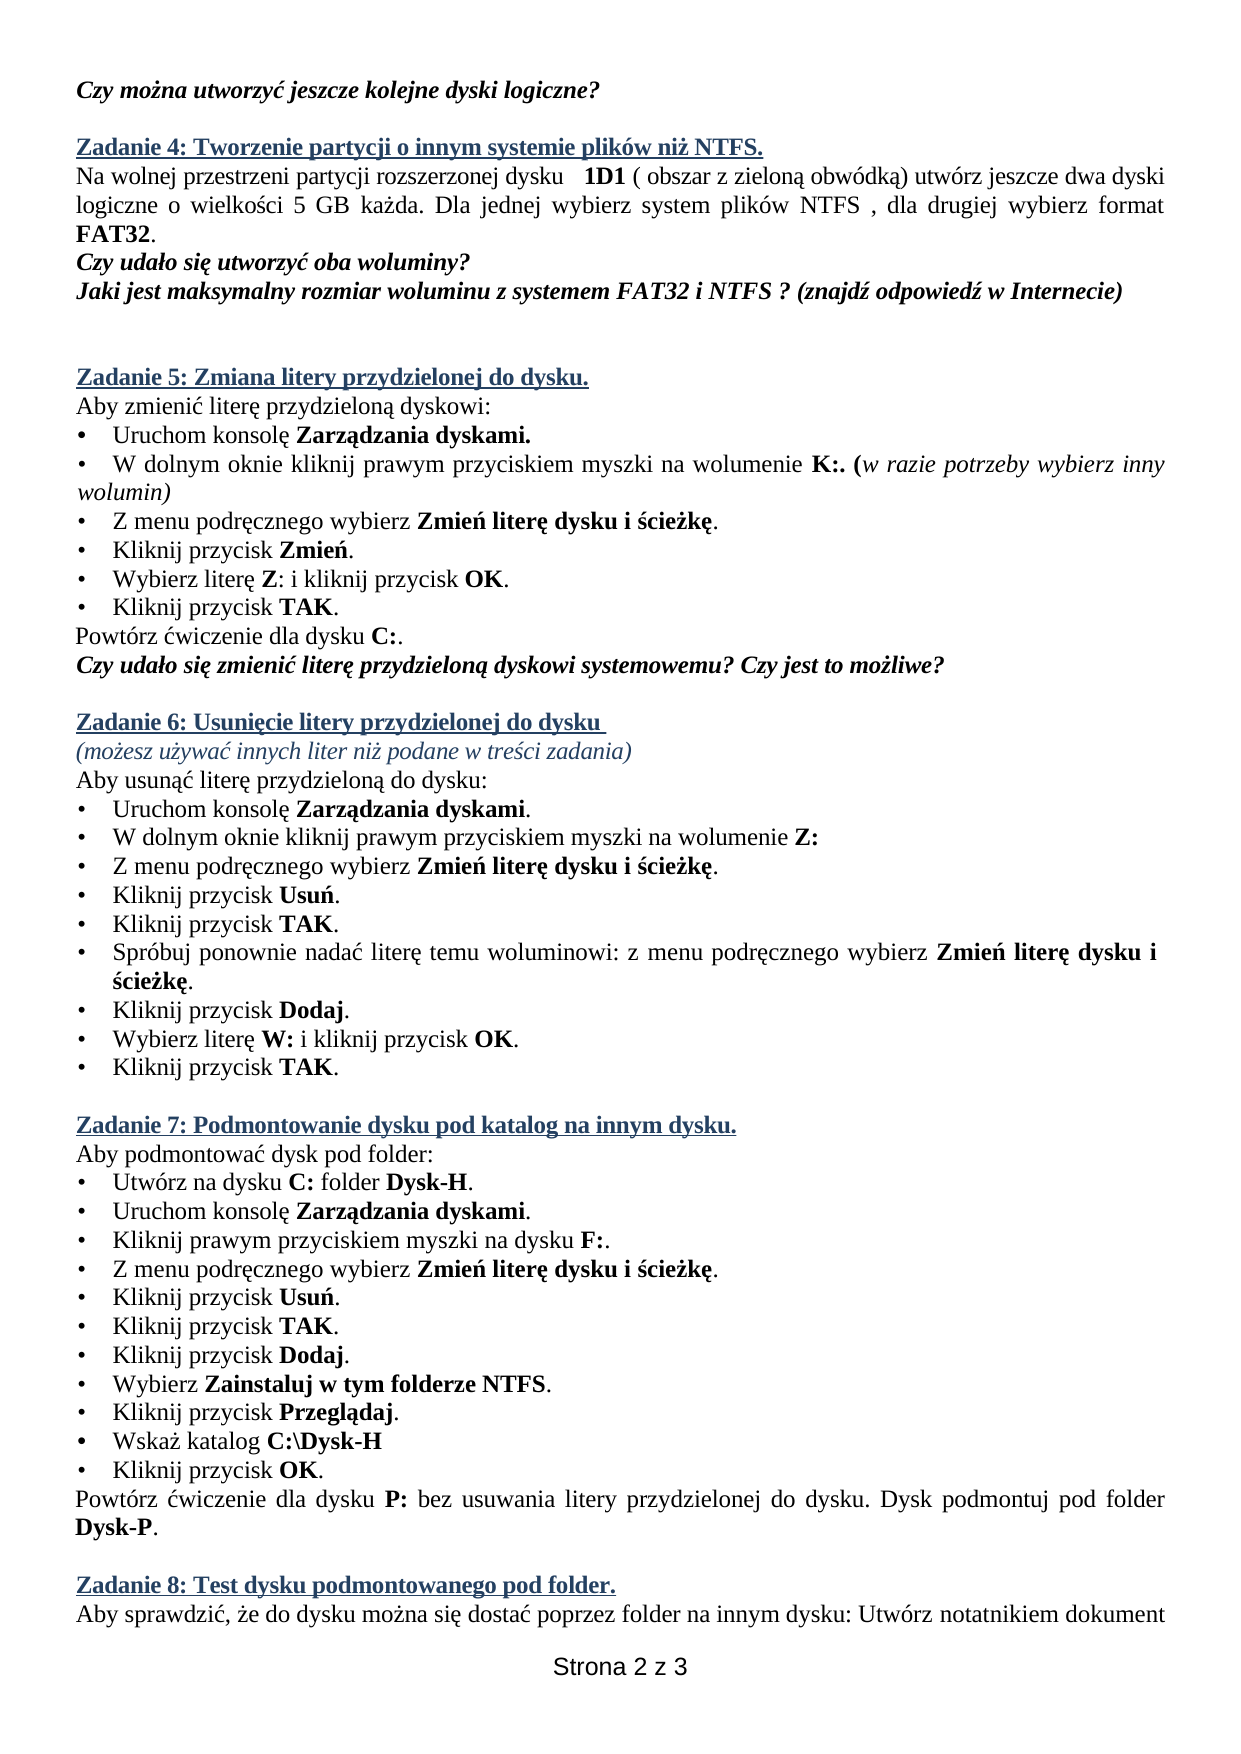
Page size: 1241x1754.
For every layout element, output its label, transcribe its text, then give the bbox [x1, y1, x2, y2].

list W dolnym oknie kliknij prawym przyciskiem myszki na wolumenie K:. (w razie potrzeby wybierz inny wolumin) [77, 449, 1165, 506]
list Kliknij przycisk Przeglądaj. [77, 1397, 1165, 1426]
text Czy udało się zmienić literę przydzieloną dyskowi systemowemu? Czy jest to możliwe? [76, 650, 1165, 679]
list Uruchom konsolę Zarządzania dyskami. [77, 794, 1165, 822]
text Zadanie 4: Tworzenie partycji o innym systemie plików niż NTFS. [76, 132, 1119, 161]
list Kliknij przycisk Dodaj. [77, 1340, 1165, 1369]
list Kliknij przycisk TAK. [77, 592, 1165, 621]
list Kliknij przycisk TAK. [77, 1052, 1165, 1081]
list Wybierz Zainstaluj w tym folderze NTFS. [77, 1369, 1165, 1397]
text Czy można utworzyć jeszcze kolejne dyski logiczne? [76, 75, 1165, 104]
text Zadanie 6: Usunięcie litery przydzielonej do dysku [76, 707, 1119, 736]
list Utwórz na dysku C: folder Dysk-H. [77, 1167, 1165, 1196]
list Kliknij przycisk TAK. [77, 909, 1165, 937]
list Kliknij przycisk OK. [77, 1455, 1165, 1484]
text Powtórz ćwiczenie dla dysku P: bez usuwania litery przydzielonej do dysku. Dysk podmontuj pod folder Dysk-P. [75, 1484, 1165, 1541]
list Wskaż katalog C:\Dysk-H [77, 1426, 1165, 1455]
list W dolnym oknie kliknij prawym przyciskiem myszki na wolumenie Z: [77, 822, 1165, 851]
list Kliknij przycisk Dodaj. [77, 995, 1165, 1024]
list Uruchom konsolę Zarządzania dyskami. [77, 420, 1165, 449]
list Kliknij przycisk Usuń. [77, 1282, 1165, 1311]
list Kliknij prawym przyciskiem myszki na dysku F:. [77, 1225, 1165, 1254]
text Czy udało się utworzyć oba woluminy? [76, 247, 1165, 276]
text Jaki jest maksymalny rozmiar woluminu z systemem FAT32 i NTFS ? (znajdź odpowiedź w Internecie) [76, 276, 1165, 305]
text Aby zmienić literę przydzieloną dyskowi: [76, 391, 1165, 420]
text Aby podmontować dysk pod folder: [76, 1139, 1165, 1167]
list Uruchom konsolę Zarządzania dyskami. [77, 1196, 1165, 1225]
list Spróbuj ponownie nadać literę temu woluminowi: z menu podręcznego wybierz Zmień literę dysku i ścieżkę. [77, 937, 1165, 995]
text Zadanie 5: Zmiana litery przydzielonej do dysku. [76, 362, 1165, 391]
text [76, 1599, 1165, 1627]
list Z menu podręcznego wybierz Zmień literę dysku i ścieżkę. [77, 851, 1165, 880]
list Kliknij przycisk Usuń. [77, 880, 1165, 909]
list Z menu podręcznego wybierz Zmień literę dysku i ścieżkę. [77, 1254, 1165, 1282]
list Kliknij przycisk Zmień. [77, 535, 1165, 564]
text (możesz używać innych liter niż podane w treści zadania) [76, 736, 1119, 765]
list Z menu podręcznego wybierz Zmień literę dysku i ścieżkę. [77, 506, 1165, 535]
list Wybierz literę Z: i kliknij przycisk OK. [77, 564, 1165, 592]
text Aby usunąć literę przydzieloną do dysku: [76, 765, 1165, 794]
list Wybierz literę W: i kliknij przycisk OK. [77, 1024, 1165, 1052]
list Kliknij przycisk TAK. [77, 1311, 1165, 1340]
text Zadanie 8: Test dysku podmontowanego pod folder. [76, 1570, 1119, 1599]
text Na wolnej przestrzeni partycji rozszerzonej dysku 1D1 ( obszar z zieloną obwódką) utwórz jeszcze dwa dyski logiczne o wielkości 5 GB każda. Dla jednej wybierz system plików NTFS , dla drugiej wybierz format FAT32. [76, 161, 1165, 247]
text Zadanie 7: Podmontowanie dysku pod katalog na innym dysku. [76, 1110, 1119, 1139]
text Powtórz ćwiczenie dla dysku C:. [75, 621, 1165, 650]
